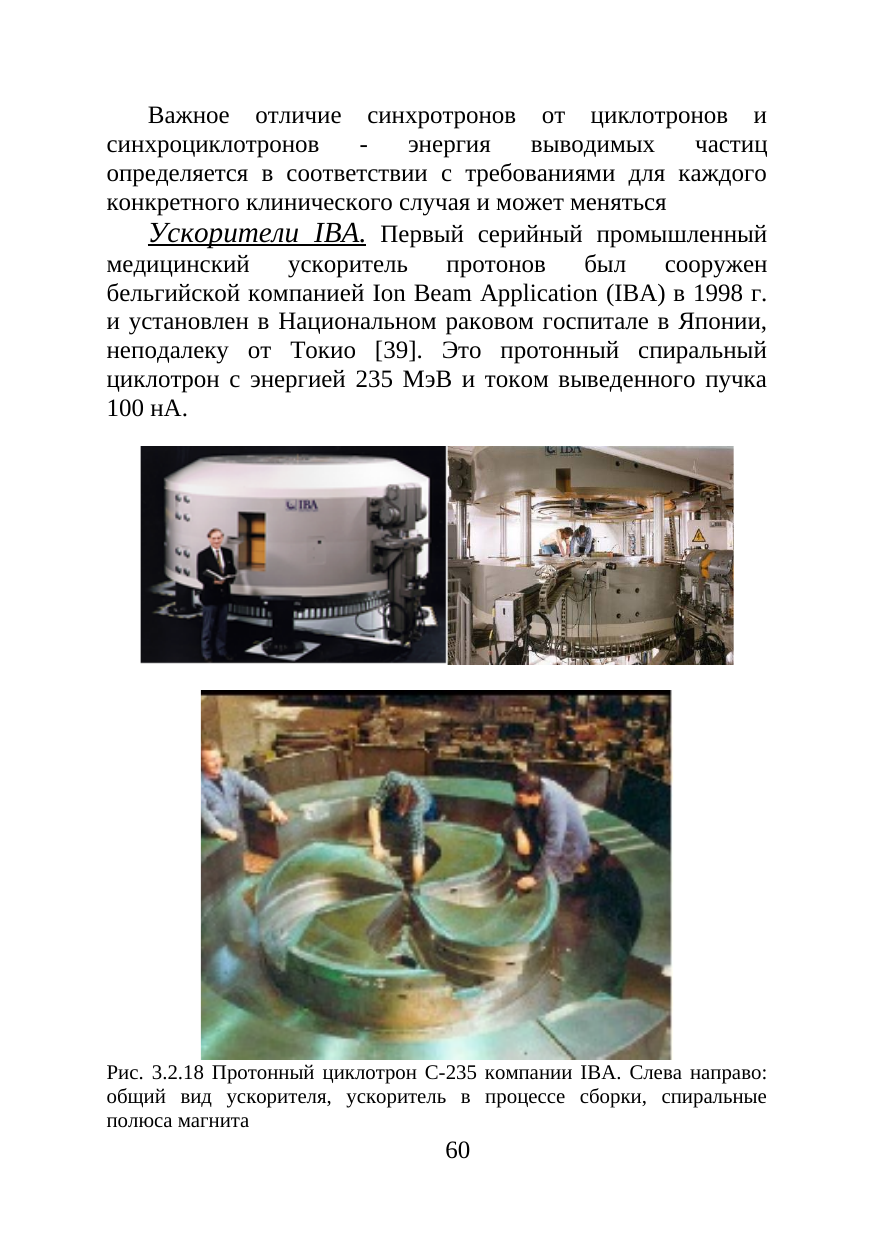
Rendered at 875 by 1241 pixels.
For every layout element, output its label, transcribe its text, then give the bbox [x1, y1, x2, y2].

text Важное отличие синхротронов от циклотронов и синхроциклотронов - энергия выводимых частиц определяется в соответствии с требованиями для каждого конкретного клинического случая и может меняться [106, 100, 768, 215]
text Ускорители IBA. Первый серийный промышленный медицинский ускоритель протонов был сооружен бельгийской компанией Ion Beam Application (IBA) в 1998 г. и установлен в Национальном раковом госпитале в Японии, неподалеку от Токио [39]. Это протонный спиральный циклотрон с энергией 235 МэВ и током выведенного пучка 100 нА. [106, 215, 768, 421]
picture [200, 690, 674, 1060]
picture [140, 446, 734, 665]
